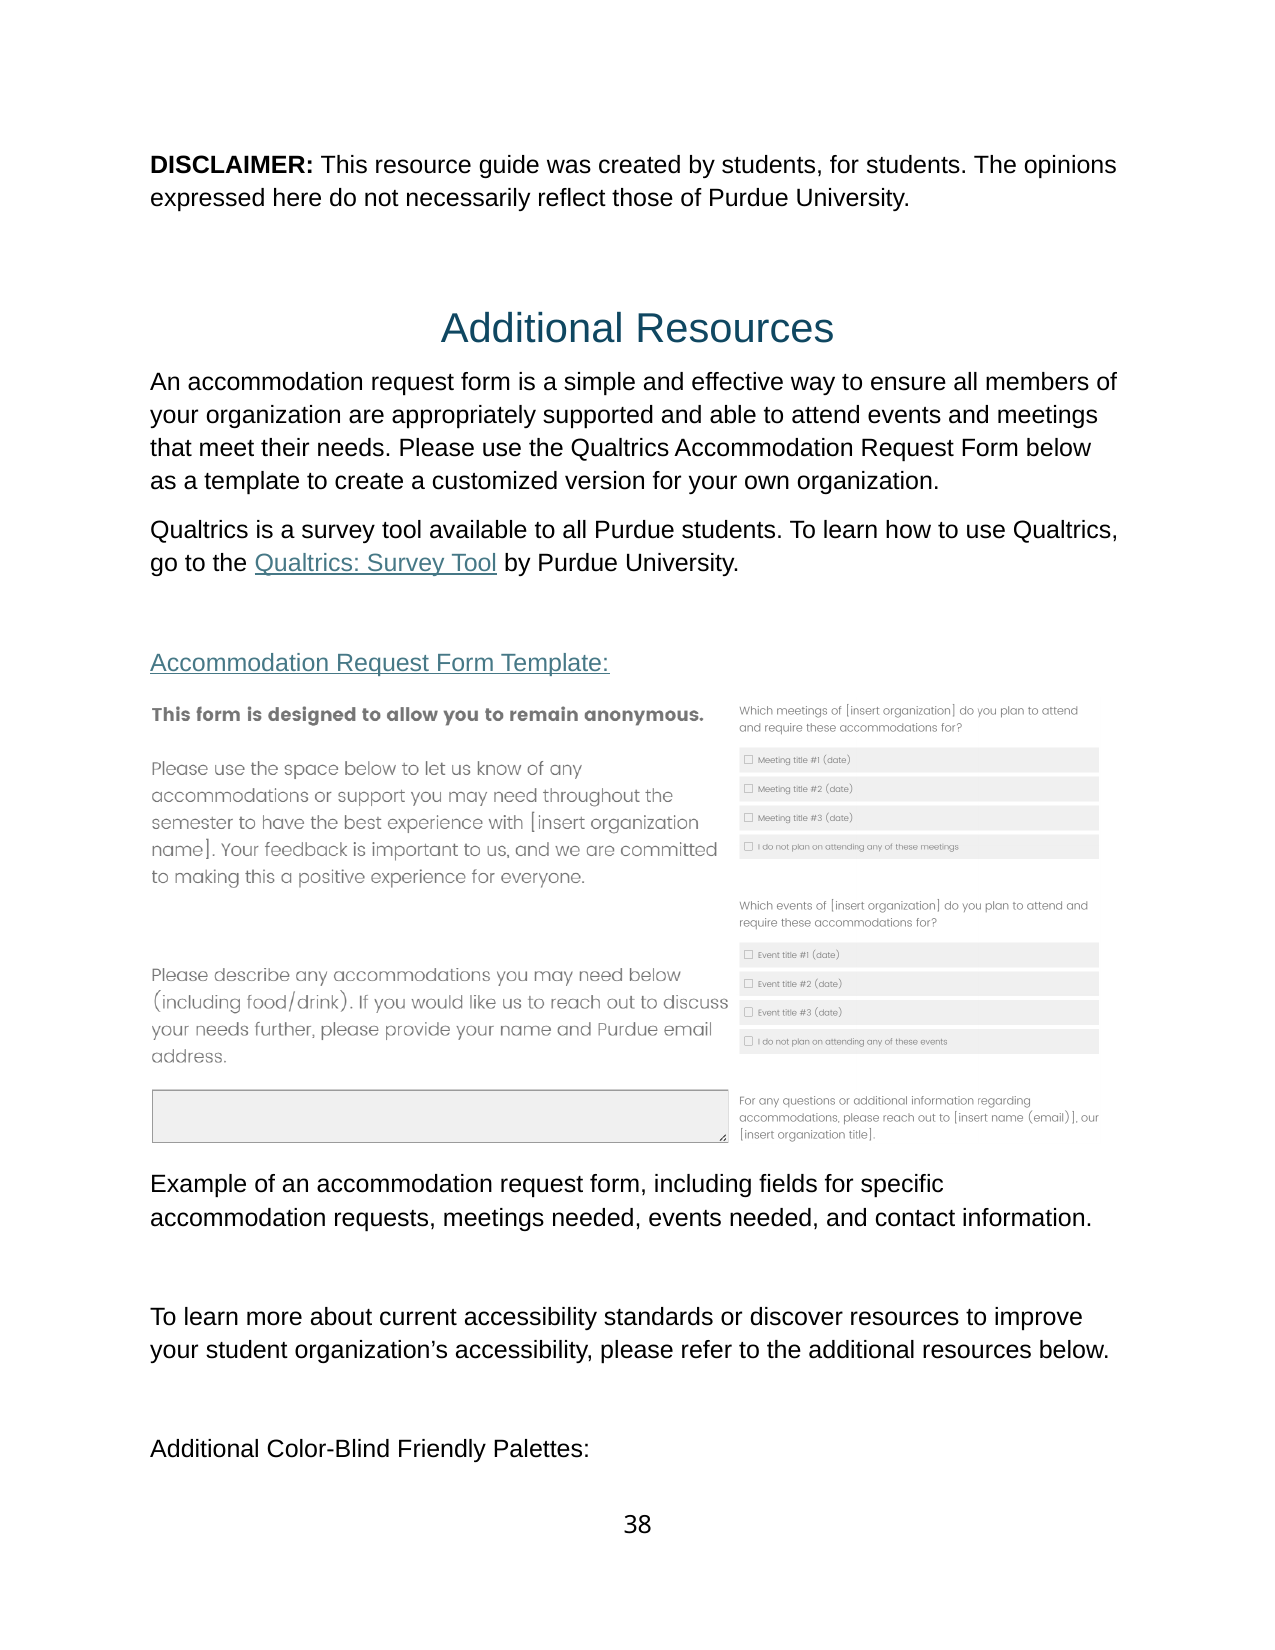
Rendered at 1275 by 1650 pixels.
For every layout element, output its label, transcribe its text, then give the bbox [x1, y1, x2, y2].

text Additional Color-Blind Friendly Palettes: [150, 1434, 1125, 1463]
picture [150, 703, 729, 1144]
subtitle Additional Resources [150, 303, 1125, 351]
picture [735, 697, 1101, 1144]
text An accommodation request form is a simple and effective way to ensure all members of your organization are appropriately supported and able to attend events and meetings that meet their needs. Please use the Qualtrics Accommodation Request Form below as a template to create a customized version for your own organization. [150, 367, 1125, 494]
text DISCLAIMER: This resource guide was created by students, for students. The opinions expressed here do not necessarily reflect those of Purdue University. [150, 150, 1125, 212]
text Accommodation Request Form Template: [150, 648, 1125, 677]
text Qualtrics is a survey tool available to all Purdue students. To learn how to use Qualtrics, go to the Qualtrics: Survey Tool by Purdue University. [150, 515, 1125, 577]
text To learn more about current accessibility standards or discover resources to improve your student organization’s accessibility, please refer to the additional resources below. [150, 1302, 1125, 1364]
text Example of an accommodation request form, including fields for specific accommodation requests, meetings needed, events needed, and contact information. [150, 1169, 1125, 1231]
